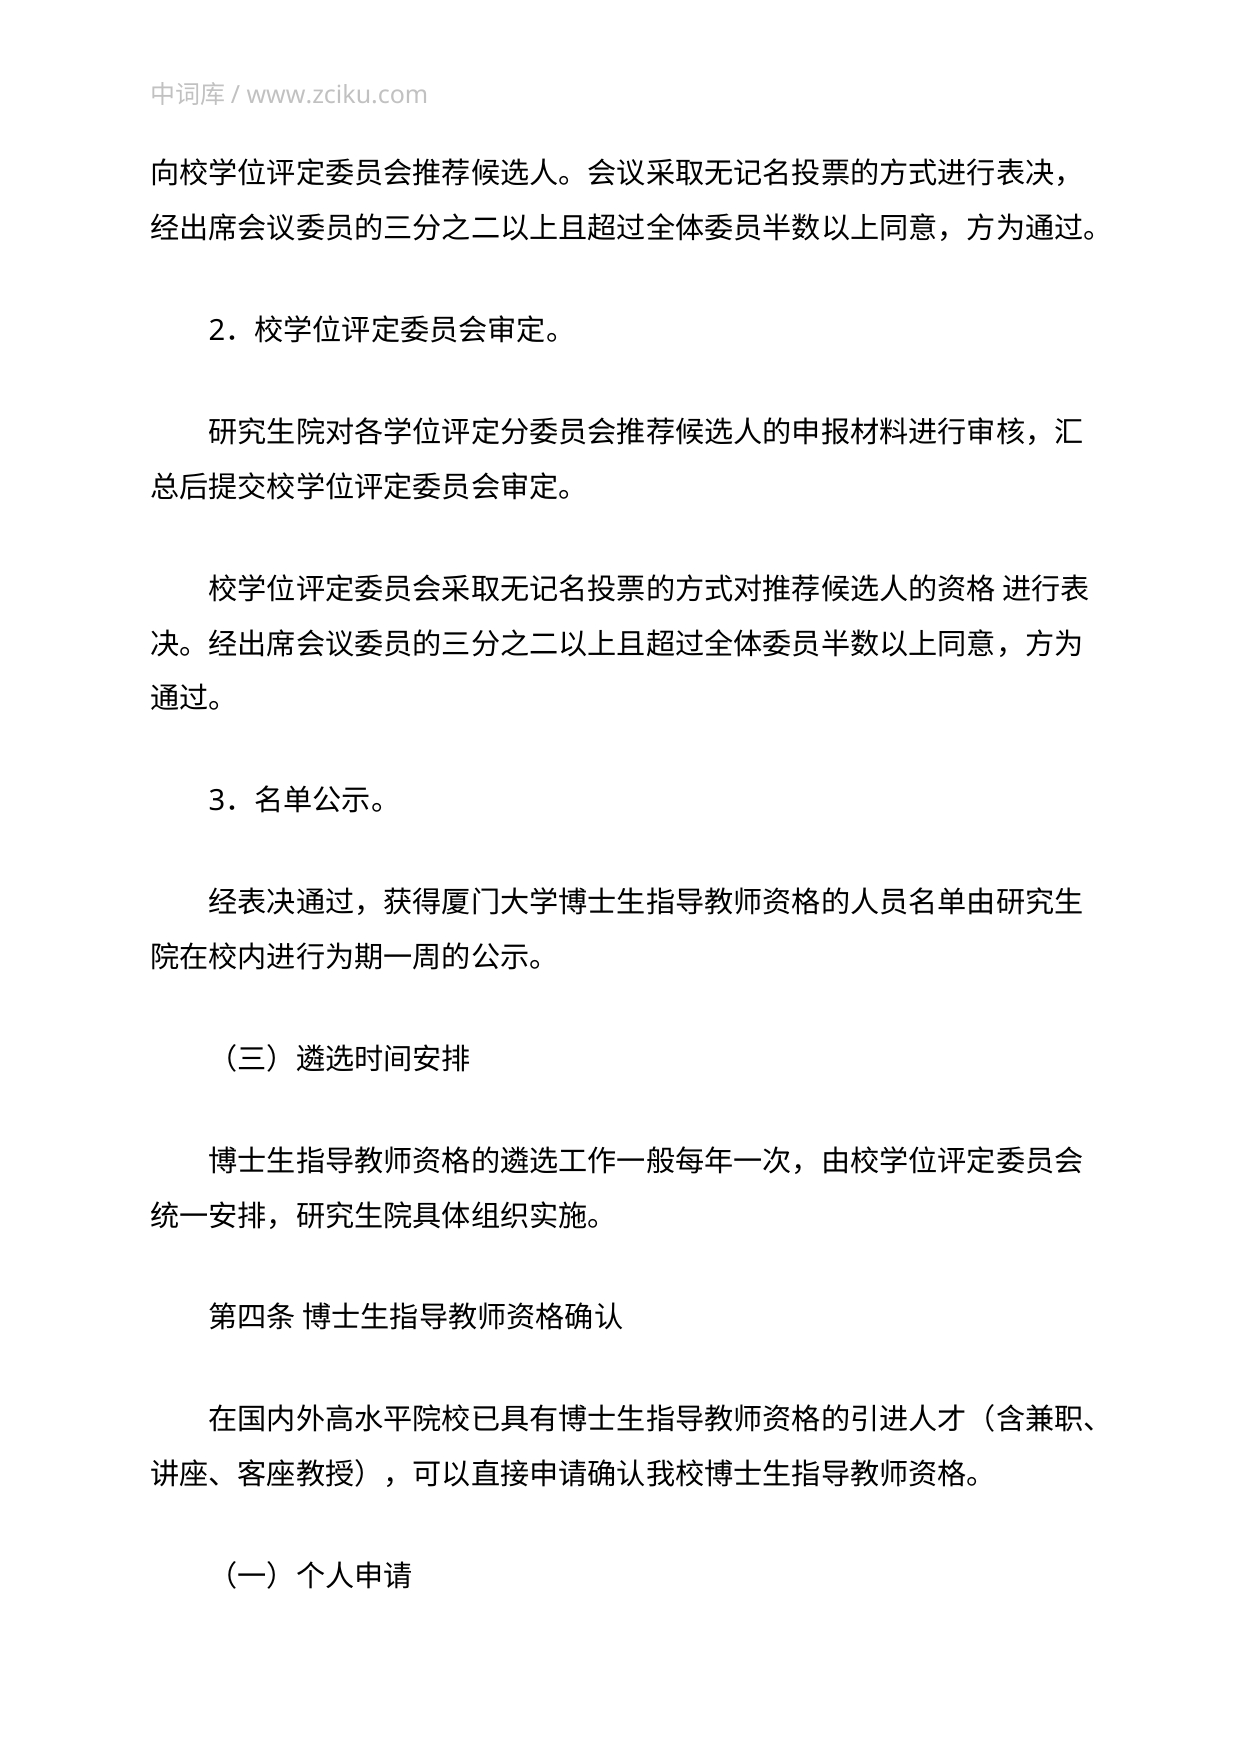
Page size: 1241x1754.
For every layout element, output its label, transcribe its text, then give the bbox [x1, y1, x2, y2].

text 3．名单公示。 [150, 777, 1090, 819]
text （三）遴选时间安排 [150, 1036, 1090, 1078]
text 研究生院对各学位评定分委员会推荐候选人的申报材料进行审核，汇总后提交校学位评定委员会审定。 [150, 409, 1090, 506]
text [150, 150, 1090, 247]
text 在国内外高水平院校已具有博士生指导教师资格的引进人才（含兼职、讲座、客座教授），可以直接申请确认我校博士生指导教师资格。 [150, 1396, 1090, 1493]
text 经表决通过，获得厦门大学博士生指导教师资格的人员名单由研究生院在校内进行为期一周的公示。 [150, 879, 1090, 976]
text 2．校学位评定委员会审定。 [150, 307, 1090, 349]
text 博士生指导教师资格的遴选工作一般每年一次，由校学位评定委员会统一安排，研究生院具体组织实施。 [150, 1137, 1090, 1234]
text （一）个人申请 [150, 1552, 1090, 1595]
text 校学位评定委员会采取无记名投票的方式对推荐候选人的资格 进行表决。经出席会议委员的三分之二以上且超过全体委员半数以上同意，方为通过。 [150, 565, 1090, 717]
text 第四条 博士生指导教师资格确认 [150, 1294, 1090, 1336]
